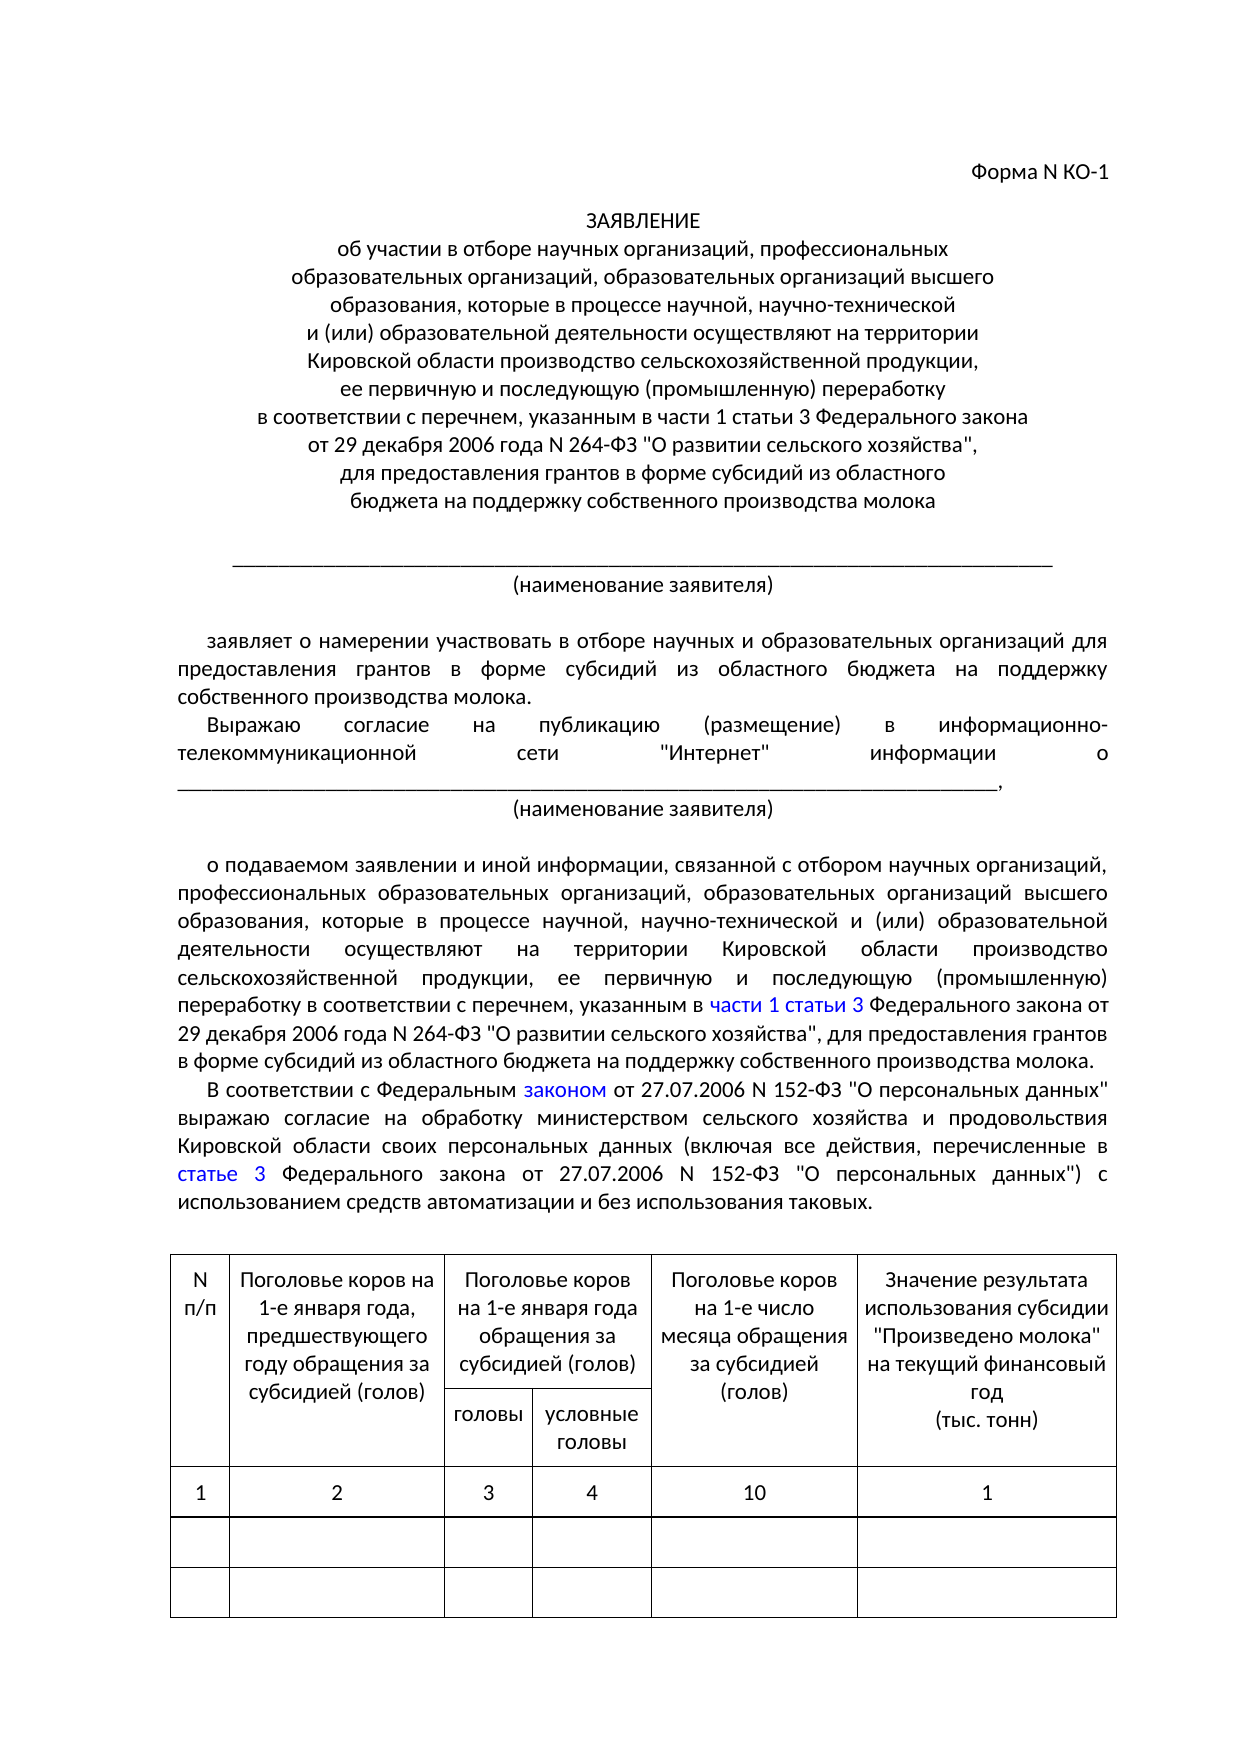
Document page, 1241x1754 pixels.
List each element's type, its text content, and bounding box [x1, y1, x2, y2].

table_cell [858, 1518, 1116, 1567]
table_cell 4 [533, 1467, 651, 1516]
table_cell [652, 1518, 857, 1567]
table_header Поголовье коров на 1-е января года, предшествующего году обращения за субсидией (голов) [230, 1255, 444, 1466]
table_cell условные головы [533, 1389, 651, 1466]
table_header Форма N КО-1 [171, 146, 1116, 195]
table_cell головы [445, 1389, 532, 1466]
table_cell [533, 1568, 651, 1617]
table_cell [445, 1518, 532, 1567]
table_cell [652, 1568, 857, 1617]
table_header Поголовье коров на 1-е января года обращения за субсидией (голов) [445, 1255, 651, 1388]
table_header N п/п [171, 1255, 229, 1466]
table_cell [533, 1518, 651, 1567]
table_cell [230, 1518, 444, 1567]
table_header Значение результата использования субсидии "Произведено молока" на текущий финансовый год (тыс. тонн) [858, 1255, 1116, 1466]
table_cell 3 [445, 1467, 532, 1516]
table_cell 10 [652, 1467, 857, 1516]
table_cell [171, 1518, 229, 1567]
table_cell ЗАЯВЛЕНИЕ об участии в отборе научных организаций, профессиональных образовательных организаций, образовательных организаций высшего образования, которые в процессе научной, научно-технической и (или) образовательной деятельности осуществляют на территории Кировской области производство сельскохозяйственной продукции, ее первичную и последующую (промышленную) переработку в соответствии с перечнем, указанным в части 1 статьи 3 Федерального закона от 29 декабря 2006 года N 264-ФЗ "О развитии сельского хозяйства", для предоставления грантов в форме субсидий из областного бюджета на поддержку собственного производства молока ________________________________________________________________________ (наименование заявителя) заявляет о намерении участвовать в отборе научных и образовательных организаций для предоставления грантов в форме субсидий из областного бюджета на поддержку собственного производства молока. Выражаю согласие на публикацию (размещение) в информационно-телекоммуникационной сети "Интернет" информации о ________________________________________________________________________, (наименование заявителя) о подаваемом заявлении и иной информации, связанной с отбором научных организаций, профессиональных образовательных организаций, образовательных организаций высшего образования, которые в процессе научной, научно-технической и (или) образовательной деятельности осуществляют на территории Кировской области производство сельскохозяйственной продукции, ее первичную и последующую (промышленную) переработку в соответствии с перечнем, указанным в части 1 статьи 3 Федерального закона от 29 декабря 2006 года N 264-ФЗ "О развитии сельского хозяйства", для предоставления грантов в форме субсидий из областного бюджета на поддержку собственного производства молока. В соответствии с Федеральным законом от 27.07.2006 N 152-ФЗ "О персональных данных" выражаю согласие на обработку министерством сельского хозяйства и продовольствия Кировской области своих персональных данных (включая все действия, перечисленные в статье 3 Федерального закона от 27.07.2006 N 152-ФЗ "О персональных данных") с использованием средств автоматизации и без использования таковых. [171, 195, 1116, 1225]
table_cell 1 [171, 1467, 229, 1516]
table_cell 1 [858, 1467, 1116, 1516]
table_cell 2 [230, 1467, 444, 1516]
table_cell [171, 1568, 229, 1617]
table_cell [230, 1568, 444, 1617]
table_header Поголовье коров на 1-е число месяца обращения за субсидией (голов) [652, 1255, 857, 1466]
table_cell [858, 1568, 1116, 1617]
table_cell [445, 1568, 532, 1617]
